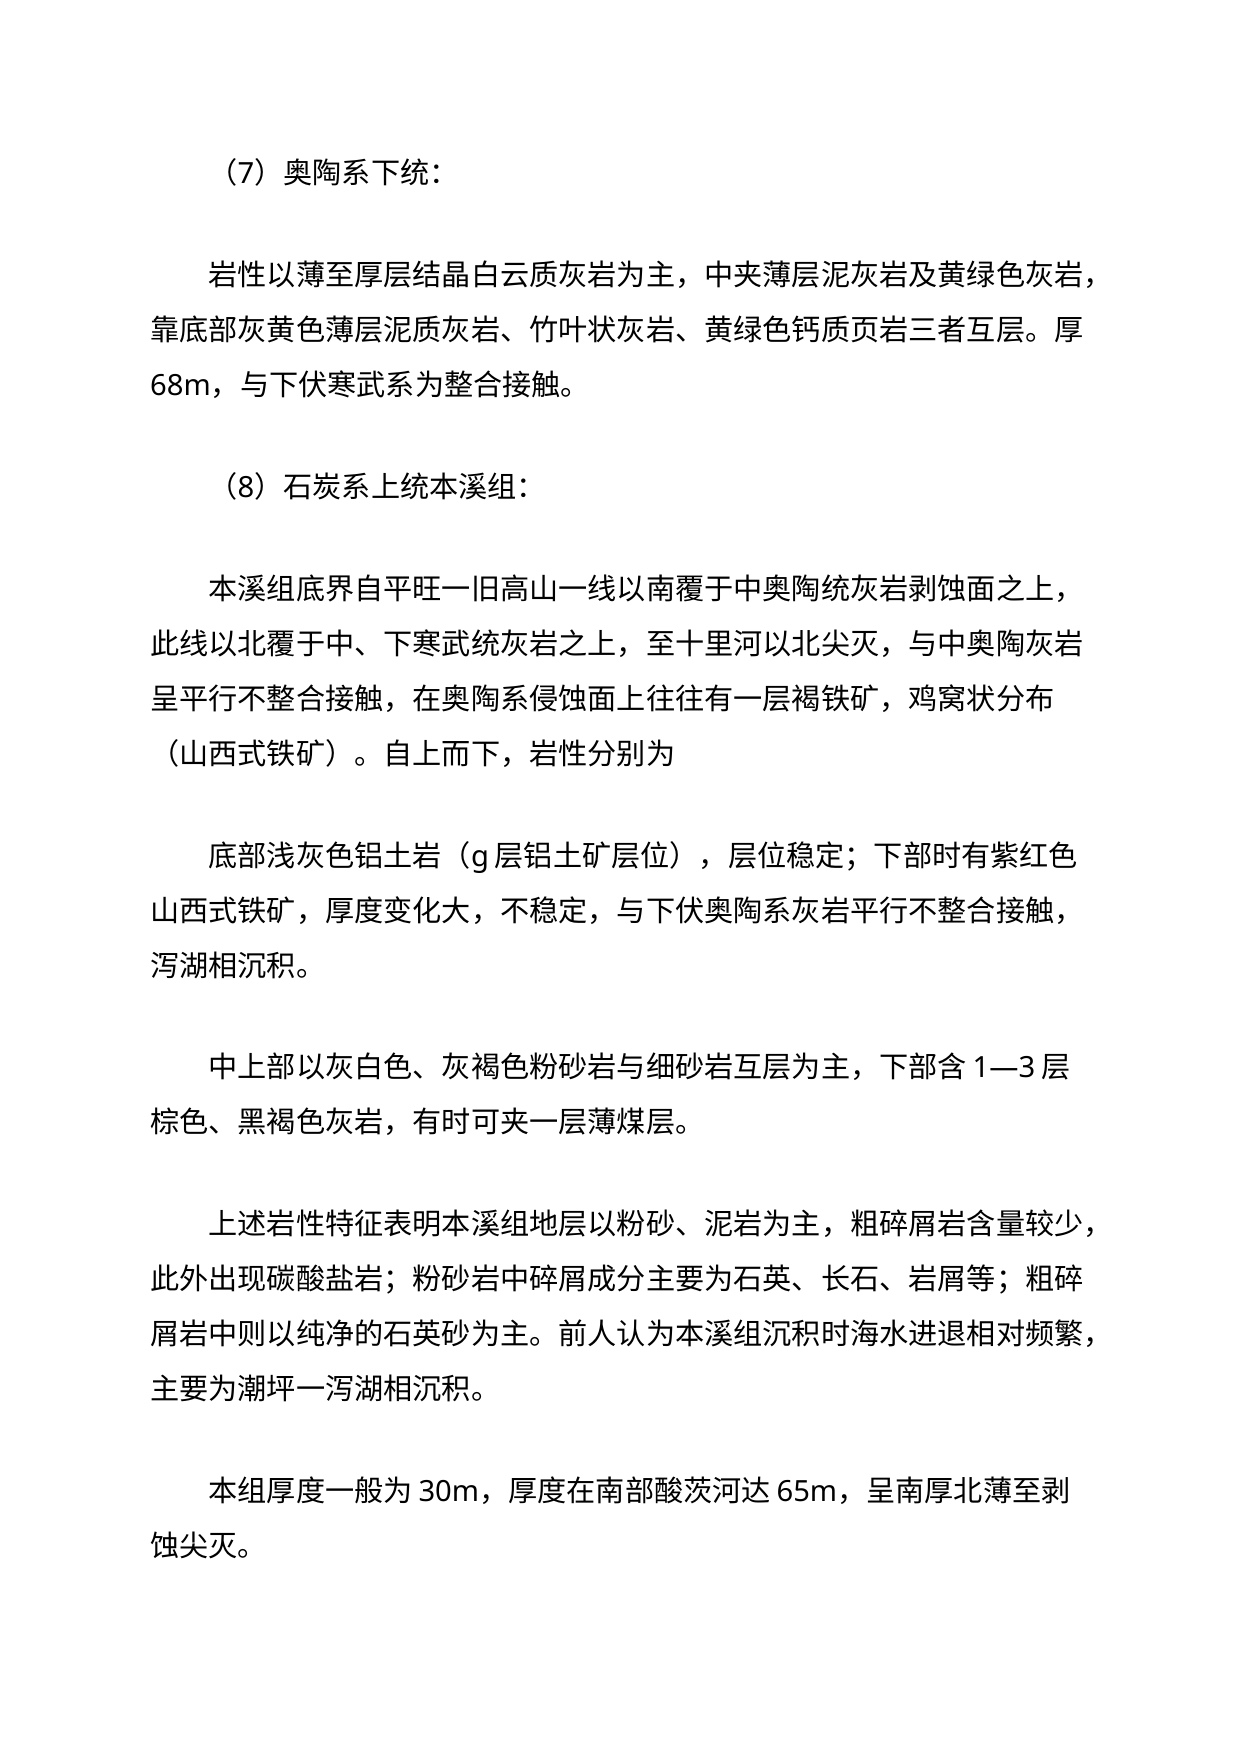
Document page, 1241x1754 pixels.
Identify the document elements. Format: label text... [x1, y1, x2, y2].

text 中上部以灰白色、灰褐色粉砂岩与细砂岩互层为主，下部含1—3层棕色、黑褐色灰岩，有时可夹一层薄煤层。 [150, 1044, 1090, 1141]
text 上述岩性特征表明本溪组地层以粉砂、泥岩为主，粗碎屑岩含量较少，此外出现碳酸盐岩；粉砂岩中碎屑成分主要为石英、长石、岩屑等；粗碎屑岩中则以纯净的石英砂为主。前人认为本溪组沉积时海水进退相对频繁，主要为潮坪一泻湖相沉积。 [150, 1201, 1090, 1408]
text 岩性以薄至厚层结晶白云质灰岩为主，中夹薄层泥灰岩及黄绿色灰岩，靠底部灰黄色薄层泥质灰岩、竹叶状灰岩、黄绿色钙质页岩三者互层。厚68m，与下伏寒武系为整合接触。 [150, 252, 1090, 404]
text 底部浅灰色铝土岩（g层铝土矿层位），层位稳定；下部时有紫红色山西式铁矿，厚度变化大，不稳定，与下伏奥陶系灰岩平行不整合接触，泻湖相沉积。 [150, 832, 1090, 984]
text （8）石炭系上统本溪组： [150, 464, 1090, 506]
text 本组厚度一般为30m，厚度在南部酸茨河达65m，呈南厚北薄至剥蚀尖灭。 [150, 1467, 1090, 1564]
text 本溪组底界自平旺一旧高山一线以南覆于中奥陶统灰岩剥蚀面之上，此线以北覆于中、下寒武统灰岩之上，至十里河以北尖灭，与中奥陶灰岩呈平行不整合接触，在奥陶系侵蚀面上往往有一层褐铁矿，鸡窝状分布（山西式铁矿）。自上而下，岩性分别为 [150, 566, 1090, 773]
text （7）奥陶系下统： [150, 150, 1090, 192]
